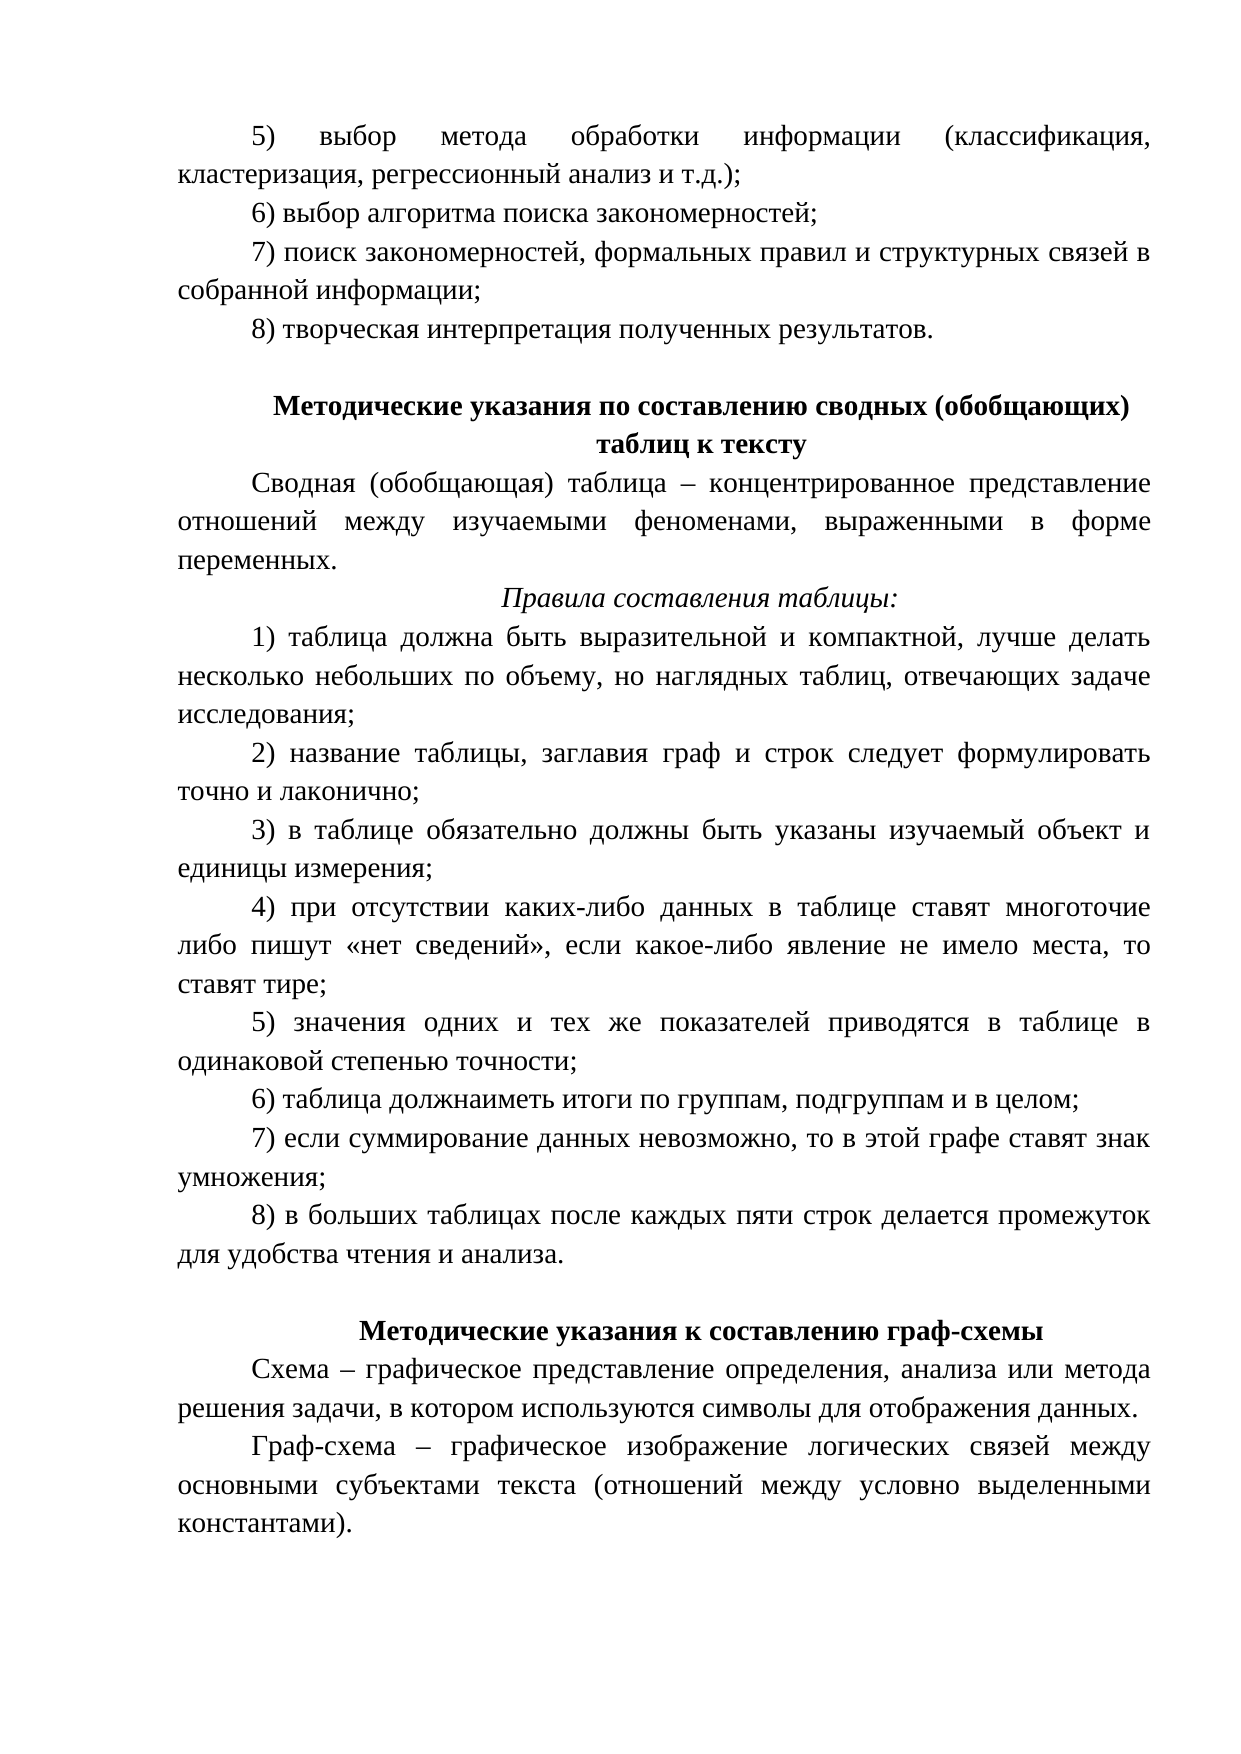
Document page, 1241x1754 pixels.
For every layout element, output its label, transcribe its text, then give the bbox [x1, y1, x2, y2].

text 1) таблица должна быть выразительной и компактной, лучше делать несколько небольших по объему, но наглядных таблиц, отвечающих задаче исследования; [177, 619, 1152, 730]
text 4) при отсутствии каких-либо данных в таблице ставят многоточие либо пишут «нет сведений», если какое-либо явление не имело места, то ставят тире; [177, 889, 1152, 999]
text Граф-схема – графическое изображение логических связей между основными субъектами текста (отношений между условно выделенными константами). [177, 1428, 1152, 1539]
text 6) выбор алгоритма поиска закономерностей; [177, 195, 1152, 229]
text 7) поиск закономерностей, формальных правил и структурных связей в собранной информации; [177, 234, 1152, 306]
text 5) выбор метода обработки информации (классификация, кластеризация, регрессионный анализ и т.д.); [177, 118, 1152, 190]
text таблиц к тексту [177, 426, 1152, 460]
text 2) название таблицы, заглавия граф и строк следует формулировать точно и лаконично; [177, 735, 1152, 807]
text 8) в больших таблицах после каждых пяти строк делается промежуток для удобства чтения и анализа. [177, 1197, 1152, 1269]
text 7) если суммирование данных невозможно, то в этой графе ставят знак умножения; [177, 1120, 1152, 1192]
text 8) творческая интерпретация полученных результатов. [177, 311, 1152, 344]
text Сводная (обобщающая) таблица – концентрированное представление отношений между изучаемыми феноменами, выраженными в форме переменных. [177, 465, 1152, 576]
text Методические указания к составлению граф-схемы [177, 1313, 1152, 1346]
text 3) в таблице обязательно должны быть указаны изучаемый объект и единицы измерения; [177, 812, 1152, 884]
text Правила составления таблицы: [177, 581, 1152, 614]
text Схема – графическое представление определения, анализа или метода решения задачи, в котором используются символы для отображения данных. [177, 1351, 1152, 1423]
text Методические указания по составлению сводных (обобщающих) [177, 388, 1152, 421]
text 6) таблица должнаиметь итоги по группам, подгруппам и в целом; [177, 1082, 1152, 1115]
text 5) значения одних и тех же показателей приводятся в таблице в одинаковой степенью точности; [177, 1004, 1152, 1077]
